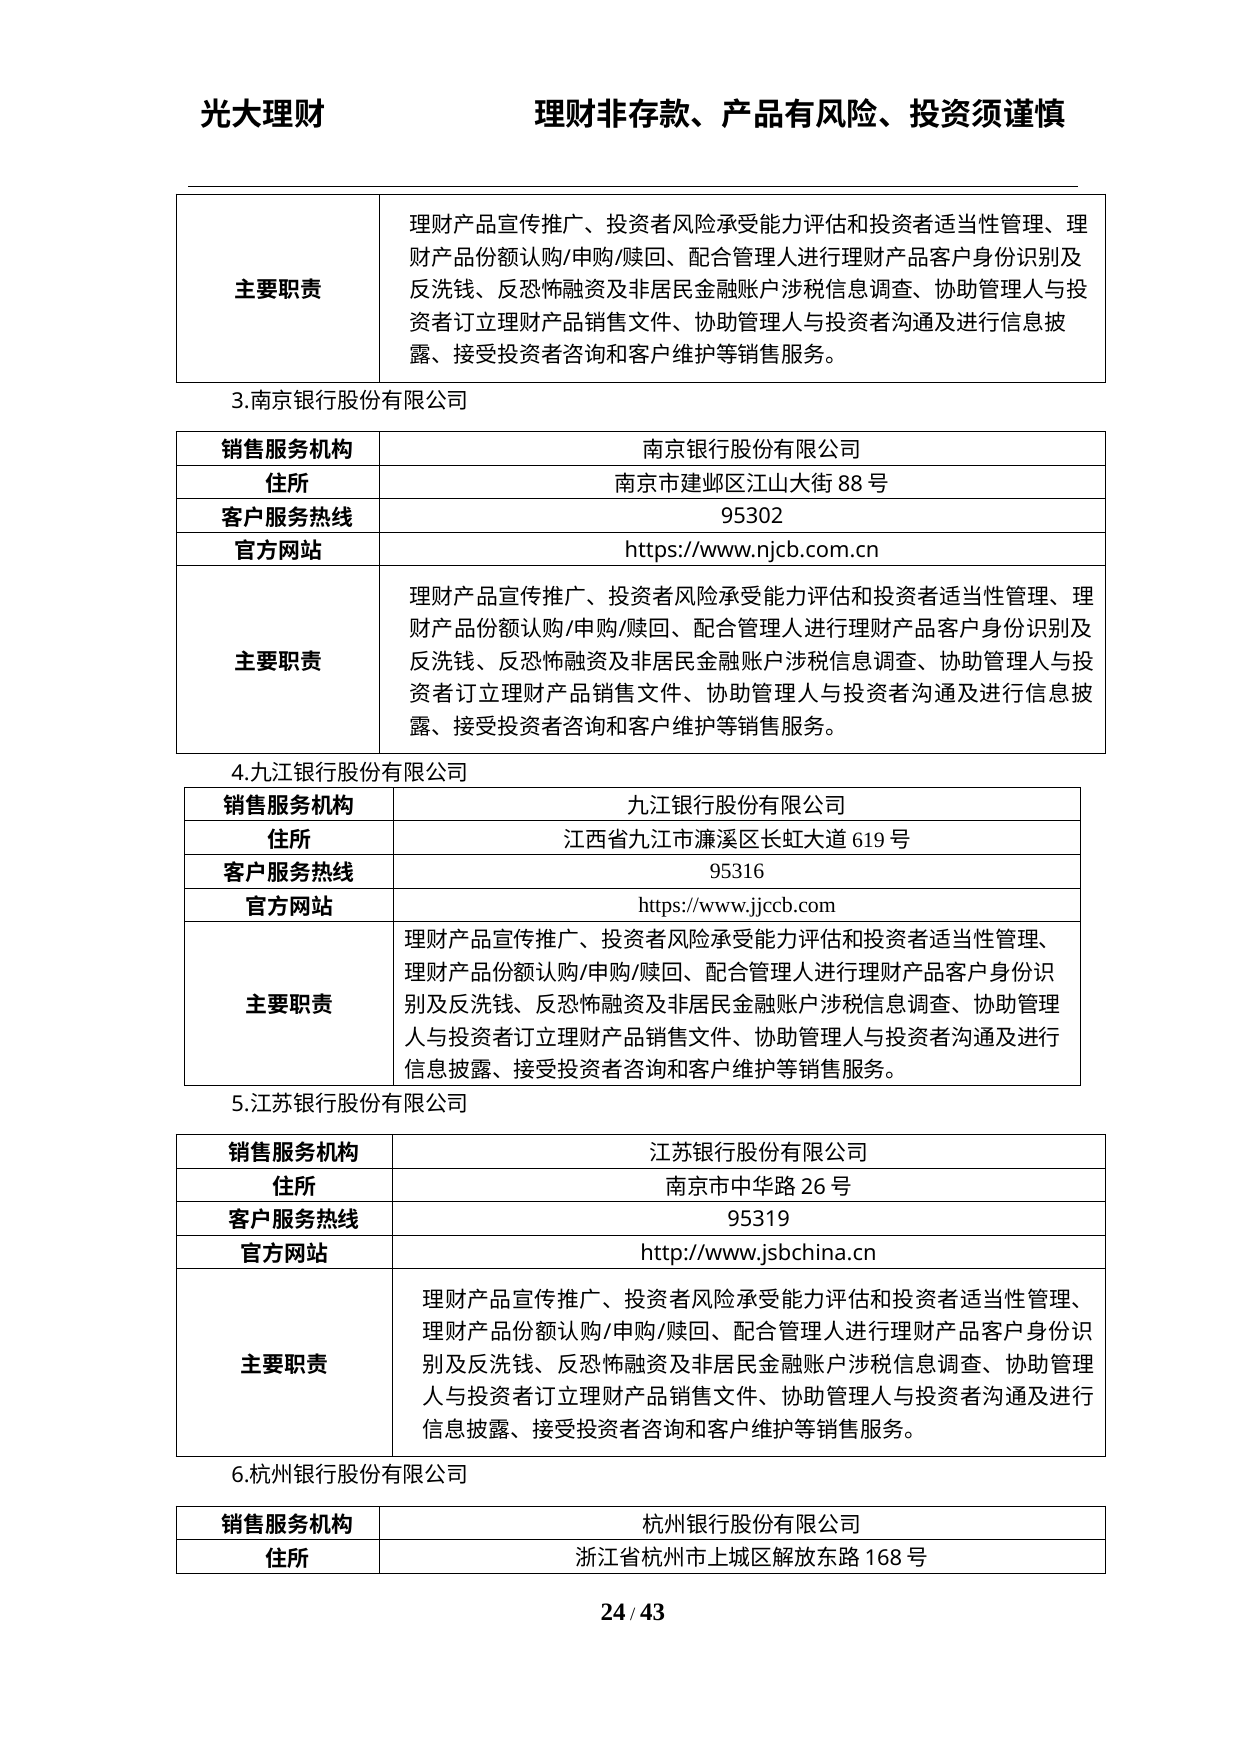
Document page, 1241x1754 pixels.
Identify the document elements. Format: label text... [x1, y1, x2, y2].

table_cell 浙江省杭州市上城区解放东路168号 [380, 1540, 1105, 1573]
table_cell 官方网站 [177, 533, 379, 565]
table_header 九江银行股份有限公司 [394, 788, 1080, 820]
table_cell 客户服务热线 [177, 499, 379, 532]
table_cell 住所 [177, 466, 379, 498]
table_cell 主要职责 [177, 566, 379, 753]
text 6.杭州银行股份有限公司 [187, 1457, 1078, 1490]
table_cell 南京市中华路26号 [393, 1169, 1105, 1201]
table_header 销售服务机构 [177, 432, 379, 464]
table_header 销售服务机构 [185, 788, 393, 820]
table_cell 理财产品宣传推广、投资者风险承受能力评估和投资者适当性管理、理财产品份额认购/申购/赎回、配合管理人进行理财产品客户身份识别及反洗钱、反恐怖融资及非居民金融账户涉税信息调查、协助管理人与投资者订立理财产品销售文件、协助管理人与投资者沟通及进行信息披露、接受投资者咨询和客户维护等销售服务。 [380, 566, 1105, 753]
table_cell 95319 [393, 1202, 1105, 1234]
table_cell 理财产品宣传推广、投资者风险承受能力评估和投资者适当性管理、理财产品份额认购/申购/赎回、配合管理人进行理财产品客户身份识别及反洗钱、反恐怖融资及非居民金融账户涉税信息调查、协助管理人与投资者订立理财产品销售文件、协助管理人与投资者沟通及进行信息披露、接受投资者咨询和客户维护等销售服务。 [394, 922, 1080, 1084]
table_cell 客户服务热线 [177, 1202, 392, 1234]
table_cell 95316 [394, 855, 1080, 887]
table_cell 主要职责 [185, 922, 393, 1084]
table_cell 住所 [177, 1540, 379, 1573]
table_header 江苏银行股份有限公司 [393, 1135, 1105, 1167]
text 4.九江银行股份有限公司 [187, 754, 1078, 787]
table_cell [380, 195, 1105, 382]
text 5.江苏银行股份有限公司 [187, 1086, 1078, 1118]
table_cell 95302 [380, 499, 1105, 532]
table_cell 客户服务热线 [185, 855, 393, 887]
table_cell 官方网站 [185, 889, 393, 921]
table_header 销售服务机构 [177, 1507, 379, 1539]
table_header 南京银行股份有限公司 [380, 432, 1105, 464]
table_cell 官方网站 [177, 1236, 392, 1268]
text 3.南京银行股份有限公司 [187, 383, 1078, 415]
table_cell 住所 [185, 821, 393, 854]
table_cell 江西省九江市濂溪区长虹大道619号 [394, 821, 1080, 854]
table_cell https://www.jjccb.com [394, 889, 1080, 921]
table_cell 主要职责 [177, 195, 379, 382]
table_cell 理财产品宣传推广、投资者风险承受能力评估和投资者适当性管理、理财产品份额认购/申购/赎回、配合管理人进行理财产品客户身份识别及反洗钱、反恐怖融资及非居民金融账户涉税信息调查、协助管理人与投资者订立理财产品销售文件、协助管理人与投资者沟通及进行信息披露、接受投资者咨询和客户维护等销售服务。 [393, 1269, 1105, 1456]
table_cell http://www.jsbchina.cn [393, 1236, 1105, 1268]
table_cell 南京市建邺区江山大街88号 [380, 466, 1105, 498]
table_header 杭州银行股份有限公司 [380, 1507, 1105, 1539]
table_header 销售服务机构 [177, 1135, 392, 1167]
table_cell 住所 [177, 1169, 392, 1201]
table_cell 主要职责 [177, 1269, 392, 1456]
table_cell https://www.njcb.com.cn [380, 533, 1105, 565]
